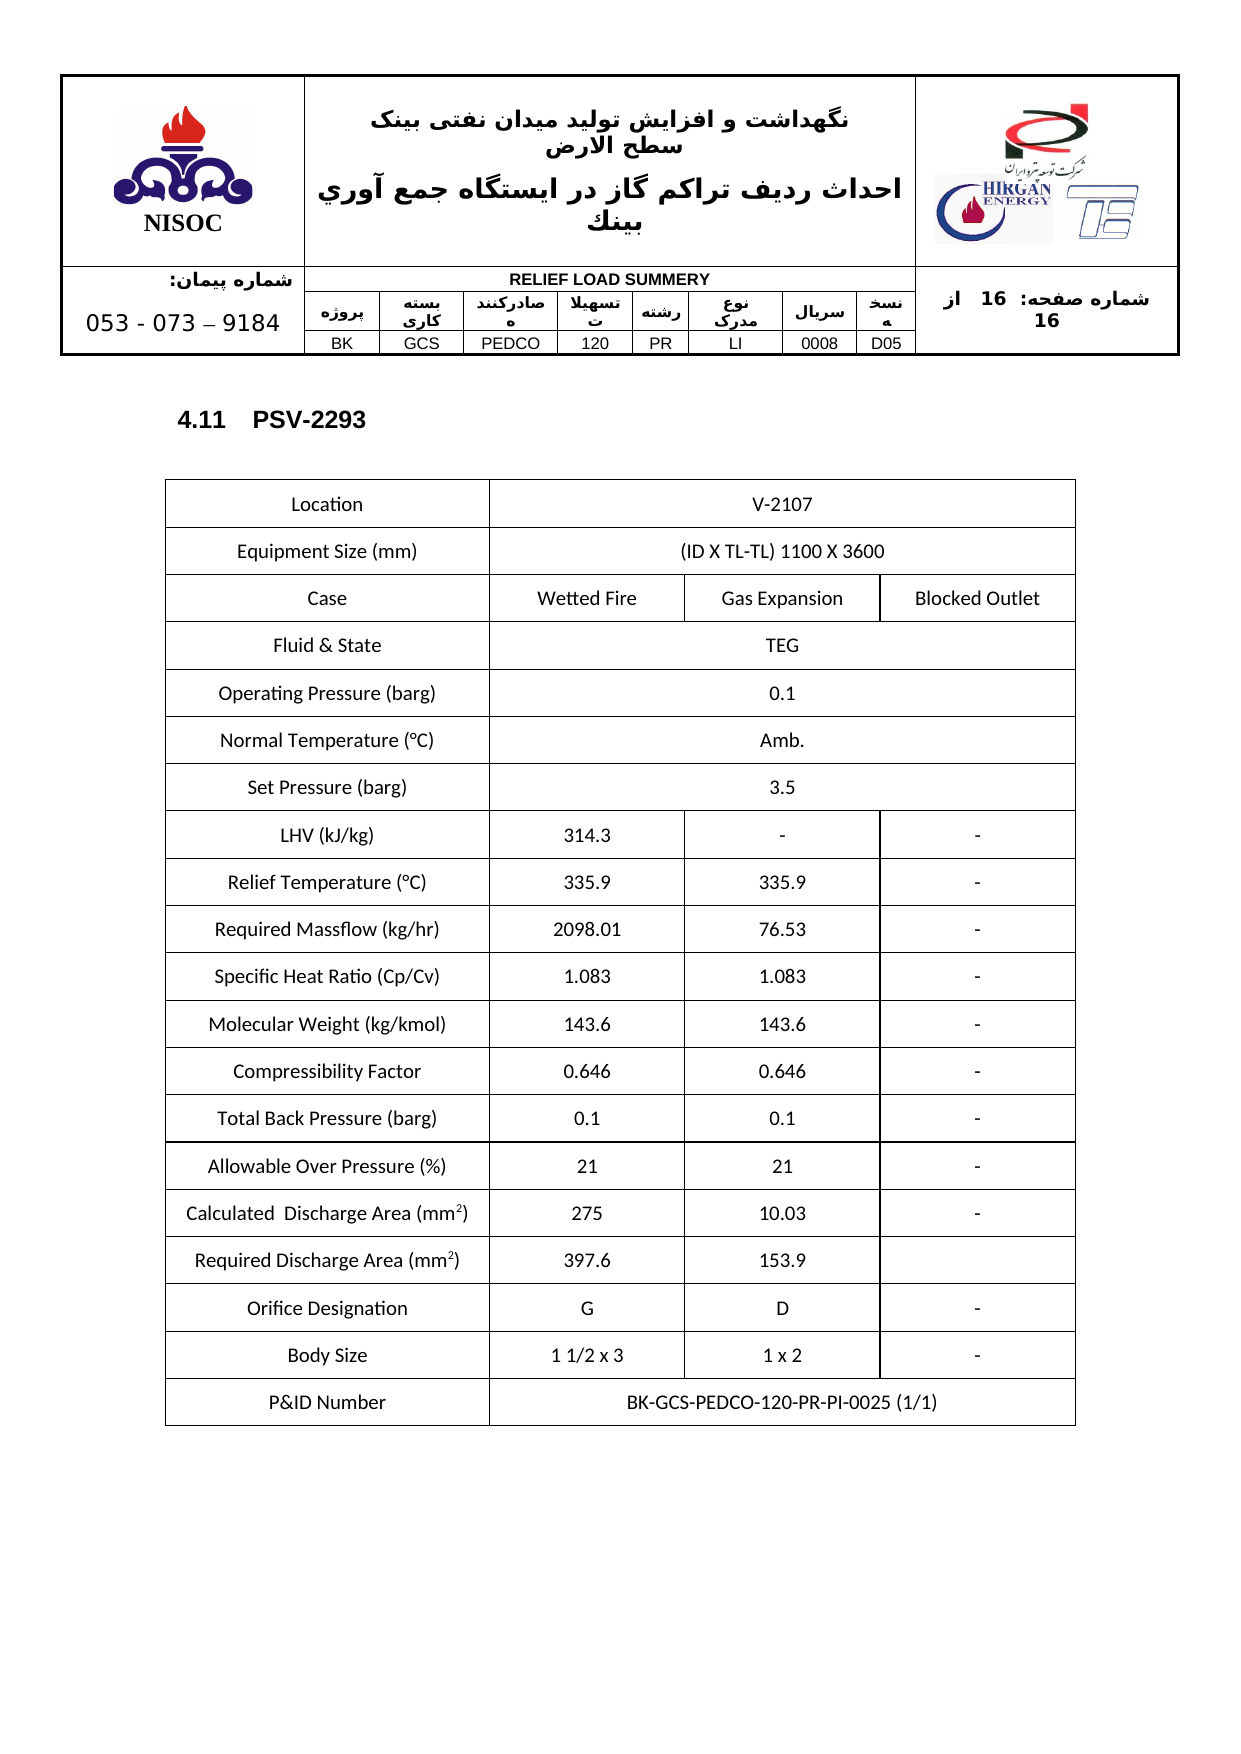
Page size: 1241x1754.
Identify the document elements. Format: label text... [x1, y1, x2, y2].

table_cell - [881, 1001, 1075, 1047]
table_cell 314.3 [490, 811, 684, 858]
table_cell Calculated Discharge Area (mm2) [166, 1190, 489, 1236]
table_cell 3.5 [490, 764, 1075, 810]
table_cell Blocked Outlet [881, 575, 1075, 621]
table_header V-2107 [490, 480, 1075, 527]
table_cell Fluid & State [166, 622, 489, 668]
table_cell Specific Heat Ratio (Cp/Cv) [166, 953, 489, 999]
table_cell - [685, 811, 879, 858]
table_cell - [881, 1190, 1075, 1236]
table_cell - [881, 1143, 1075, 1189]
picture [113, 106, 253, 208]
table_cell Gas Expansion [685, 575, 879, 621]
table_cell Body Size [166, 1332, 489, 1378]
table_cell 1.083 [490, 953, 684, 999]
table_cell Case [166, 575, 489, 621]
table_cell BK-GCS-PEDCO-120-PR-PI-0025 (1/1) [490, 1379, 1075, 1425]
table_cell 21 [685, 1143, 879, 1189]
table_cell Amb. [490, 717, 1075, 763]
table_cell TEG [490, 622, 1075, 668]
table_cell 0.1 [490, 670, 1075, 716]
table_cell Set Pressure (barg) [166, 764, 489, 810]
table_cell [881, 1237, 1075, 1283]
table_cell 1 1/2 x 3 [490, 1332, 684, 1378]
table_cell 10.03 [685, 1190, 879, 1236]
table_cell - [881, 1095, 1075, 1141]
table_cell Normal Temperature (°C) [166, 717, 489, 763]
table_cell 397.6 [490, 1237, 684, 1283]
table_cell 153.9 [685, 1237, 879, 1283]
table_cell - [881, 906, 1075, 952]
table_cell 1 x 2 [685, 1332, 879, 1378]
table_cell Allowable Over Pressure (%) [166, 1143, 489, 1189]
table_cell Orifice Designation [166, 1284, 489, 1331]
table_cell 76.53 [685, 906, 879, 952]
table_cell 0.1 [490, 1095, 684, 1141]
table_cell 335.9 [685, 859, 879, 905]
table_cell 21 [490, 1143, 684, 1189]
table_cell Operating Pressure (barg) [166, 670, 489, 716]
table_cell 2098.01 [490, 906, 684, 952]
table_cell 275 [490, 1190, 684, 1236]
table_cell (ID X TL-TL) 1100 X 3600 [490, 528, 1075, 574]
table_cell Required Discharge Area (mm2) [166, 1237, 489, 1283]
table_cell D [685, 1284, 879, 1331]
table_header Location [166, 480, 489, 527]
table_cell Required Massflow (kg/hr) [166, 906, 489, 952]
table_cell Relief Temperature (°C) [166, 859, 489, 905]
table_cell - [881, 859, 1075, 905]
table_cell 143.6 [490, 1001, 684, 1047]
table_cell Total Back Pressure (barg) [166, 1095, 489, 1141]
picture [934, 103, 1089, 244]
table_cell LHV (kJ/kg) [166, 811, 489, 858]
table_cell Compressibility Factor [166, 1048, 489, 1094]
table_cell Molecular Weight (kg/kmol) [166, 1001, 489, 1047]
table_cell 0.646 [685, 1048, 879, 1094]
table_cell - [881, 1284, 1075, 1331]
table_cell Wetted Fire [490, 575, 684, 621]
table_cell - [881, 1048, 1075, 1094]
table_cell 143.6 [685, 1001, 879, 1047]
table_cell - [881, 953, 1075, 999]
table_cell G [490, 1284, 684, 1331]
table_cell 0.646 [490, 1048, 684, 1094]
table_cell - [881, 1332, 1075, 1378]
table_cell - [881, 811, 1075, 858]
table_cell 335.9 [490, 859, 684, 905]
table_cell 0.1 [685, 1095, 879, 1141]
table_cell P&ID Number [166, 1379, 489, 1425]
table_cell Equipment Size (mm) [166, 528, 489, 574]
subtitle psv-2293 [177, 405, 1152, 434]
table_cell 1.083 [685, 953, 879, 999]
